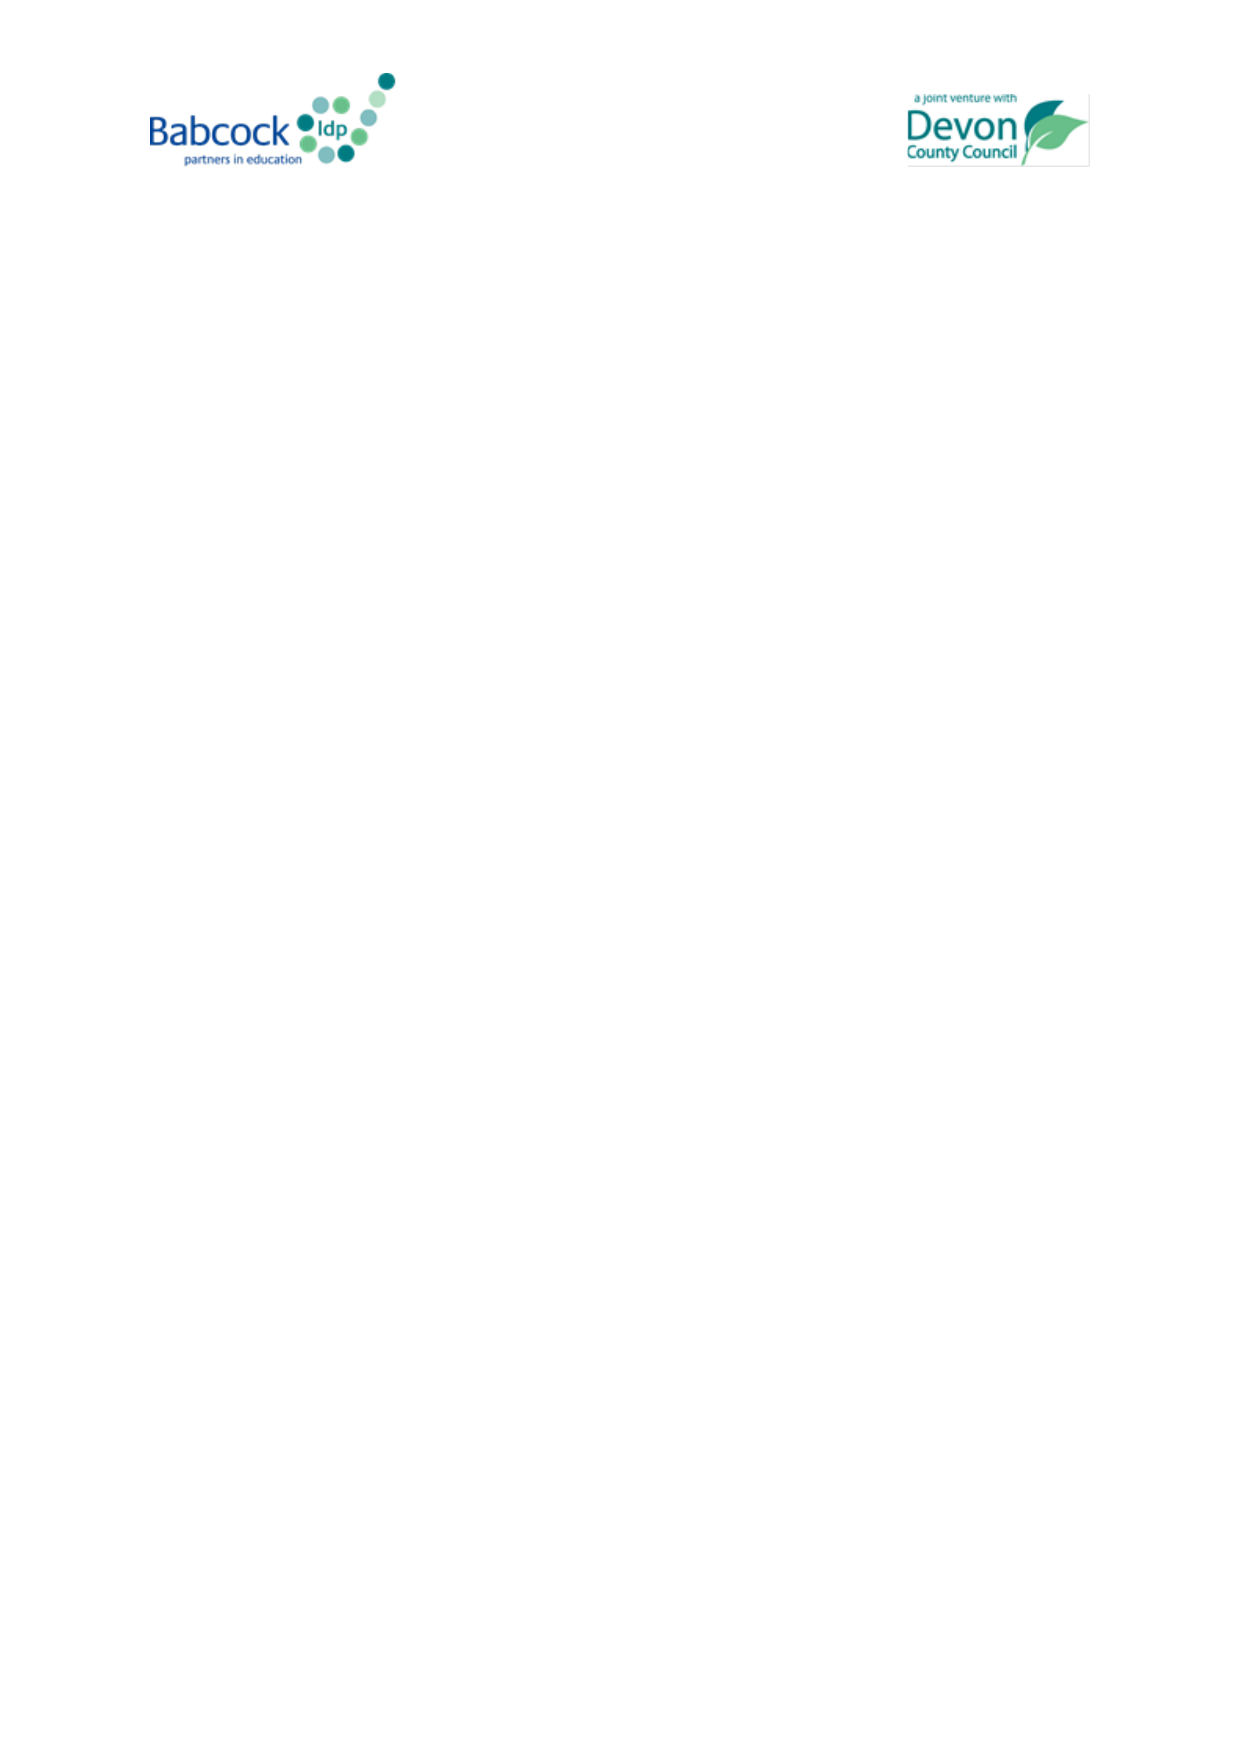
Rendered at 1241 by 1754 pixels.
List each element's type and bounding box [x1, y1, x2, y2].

picture [907, 94, 1091, 168]
picture [150, 73, 397, 168]
